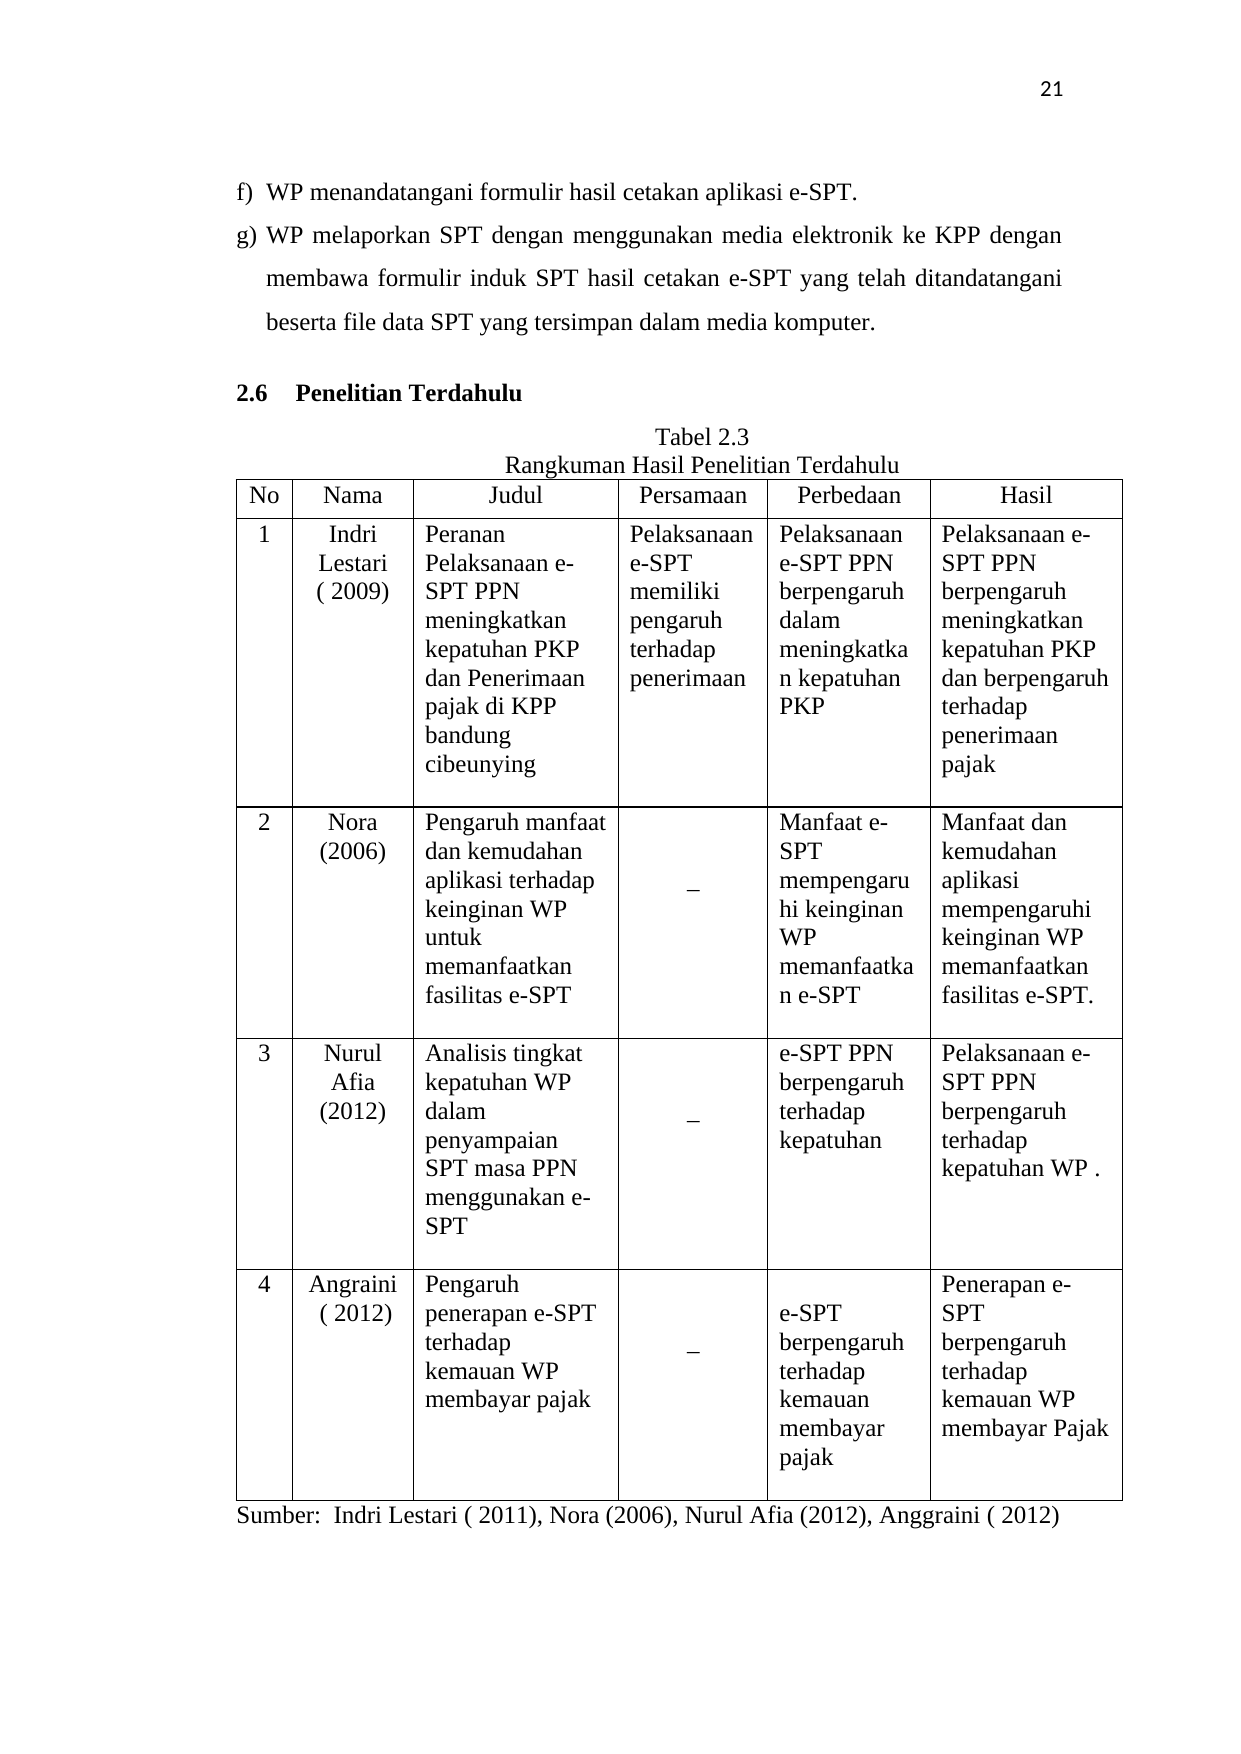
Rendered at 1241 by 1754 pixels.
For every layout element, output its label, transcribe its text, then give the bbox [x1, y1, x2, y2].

table_cell Nurul Afia (2012) [293, 1039, 413, 1268]
table_cell Manfaat dan kemudahan aplikasi mempengaruhi keinginan WP memanfaatkan fasilitas e-SPT. [931, 808, 1122, 1037]
table_header Nama [293, 480, 413, 518]
table_cell _ [619, 1039, 767, 1268]
table_cell _ [619, 1270, 767, 1499]
table_header Hasil [931, 480, 1122, 518]
table_cell _ [619, 808, 767, 1037]
table_header Judul [414, 480, 618, 518]
table_cell 4 [237, 1270, 292, 1499]
list WP melaporkan SPT dengan menggunakan media elektronik ke KPP dengan membawa formulir induk SPT hasil cetakan e-SPT yang telah ditandatangani beserta file data SPT yang tersimpan dalam media komputer. [236, 220, 1063, 335]
table_cell Pelaksanaan e-SPT PPN berpengaruh dalam meningkatkan kepatuhan PKP [768, 519, 930, 806]
table_cell Penerapan e-SPT berpengaruh terhadap kemauan WP membayar Pajak [931, 1270, 1122, 1499]
table_cell Analisis tingkat kepatuhan WP dalam penyampaian SPT masa PPN menggunakan e-SPT [414, 1039, 618, 1268]
table_cell Pengaruh manfaat dan kemudahan aplikasi terhadap keinginan WP untuk memanfaatkan fasilitas e-SPT [414, 808, 618, 1037]
table_cell Peranan Pelaksanaan e-SPT PPN meningkatkan kepatuhan PKP dan Penerimaan pajak di KPP bandung cibeunying [414, 519, 618, 806]
table_cell e-SPT berpengaruh terhadap kemauan membayar pajak [768, 1270, 930, 1499]
table_cell Pelaksanaan e-SPT PPN berpengaruh meningkatkan kepatuhan PKP dan berpengaruh terhadap penerimaan pajak [931, 519, 1122, 806]
table_cell 2 [237, 808, 292, 1037]
list WP menandatangani formulir hasil cetakan aplikasi e-SPT. [236, 177, 1063, 206]
list Tabel 2.3 [341, 422, 1063, 450]
table_cell 3 [237, 1039, 292, 1268]
table_header No [237, 480, 292, 518]
list Penelitian Terdahulu [236, 378, 1063, 407]
table_cell e-SPT PPN berpengaruh terhadap kepatuhan [768, 1039, 930, 1268]
table_cell 1 [237, 519, 292, 806]
table_cell Pelaksanaan e-SPT memiliki pengaruh terhadap penerimaan [619, 519, 767, 806]
list Rangkuman Hasil Penelitian Terdahulu [341, 450, 1063, 479]
table_cell Manfaat e-SPT mempengaruhi keinginan WP memanfaatkan e-SPT [768, 808, 930, 1037]
table_header Persamaan [619, 480, 767, 518]
table_cell Pelaksanaan e-SPT PPN berpengaruh terhadap kepatuhan WP . [931, 1039, 1122, 1268]
table_header Perbedaan [768, 480, 930, 518]
table_cell Angraini ( 2012) [293, 1270, 413, 1499]
table_cell Indri Lestari ( 2009) [293, 519, 413, 806]
table_cell Nora (2006) [293, 808, 413, 1037]
text Sumber: Indri Lestari ( 2011), Nora (2006), Nurul Afia (2012), Anggraini ( 2012) [236, 1501, 1063, 1529]
table_cell Pengaruh penerapan e-SPT terhadap kemauan WP membayar pajak [414, 1270, 618, 1499]
